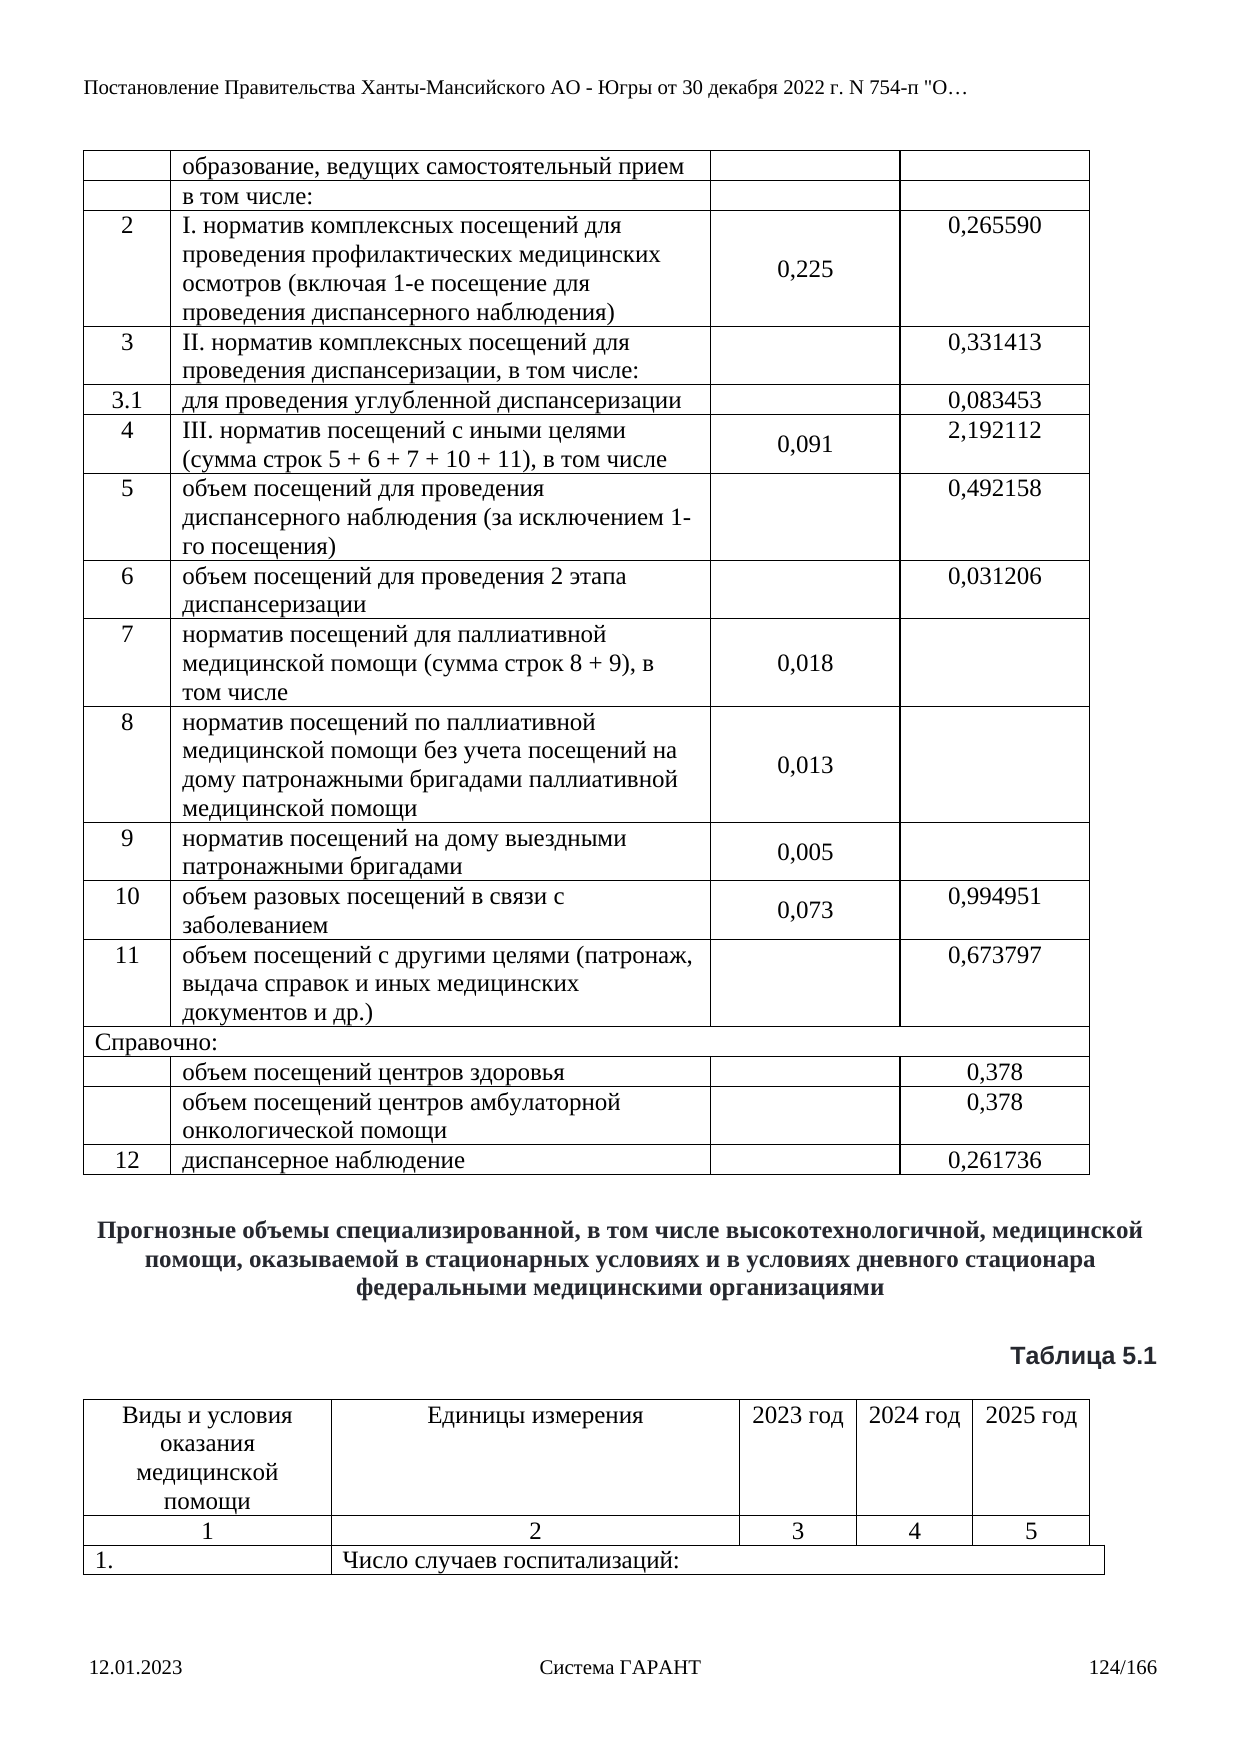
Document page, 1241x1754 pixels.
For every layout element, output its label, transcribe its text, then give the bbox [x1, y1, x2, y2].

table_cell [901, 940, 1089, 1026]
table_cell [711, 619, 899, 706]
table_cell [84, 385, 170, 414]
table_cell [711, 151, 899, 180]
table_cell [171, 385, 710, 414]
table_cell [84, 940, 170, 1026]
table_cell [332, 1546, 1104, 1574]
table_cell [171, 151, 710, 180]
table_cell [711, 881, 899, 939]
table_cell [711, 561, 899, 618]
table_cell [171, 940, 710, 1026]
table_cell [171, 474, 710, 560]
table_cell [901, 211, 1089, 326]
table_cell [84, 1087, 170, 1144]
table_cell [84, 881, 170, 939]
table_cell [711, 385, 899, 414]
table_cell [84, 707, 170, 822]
text Таблица 5.1 [83, 1341, 1157, 1370]
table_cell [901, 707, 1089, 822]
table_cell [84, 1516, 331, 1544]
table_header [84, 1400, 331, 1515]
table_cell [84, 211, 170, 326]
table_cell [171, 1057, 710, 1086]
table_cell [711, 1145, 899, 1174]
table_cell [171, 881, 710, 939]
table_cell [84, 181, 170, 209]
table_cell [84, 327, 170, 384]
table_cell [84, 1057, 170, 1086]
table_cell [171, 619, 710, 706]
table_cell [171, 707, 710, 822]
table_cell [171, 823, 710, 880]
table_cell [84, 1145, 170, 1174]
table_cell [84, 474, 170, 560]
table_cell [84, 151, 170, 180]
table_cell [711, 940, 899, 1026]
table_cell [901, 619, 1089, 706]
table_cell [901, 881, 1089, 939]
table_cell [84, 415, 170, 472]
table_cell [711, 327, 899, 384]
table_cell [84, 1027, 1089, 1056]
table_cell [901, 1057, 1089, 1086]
subtitle Прогнозные объемы специализированной, в том числе высокотехнологичной, медицинской помощи, оказываемой в стационарных условиях и в условиях дневного стационара федеральными медицинскими организациями [83, 1215, 1157, 1301]
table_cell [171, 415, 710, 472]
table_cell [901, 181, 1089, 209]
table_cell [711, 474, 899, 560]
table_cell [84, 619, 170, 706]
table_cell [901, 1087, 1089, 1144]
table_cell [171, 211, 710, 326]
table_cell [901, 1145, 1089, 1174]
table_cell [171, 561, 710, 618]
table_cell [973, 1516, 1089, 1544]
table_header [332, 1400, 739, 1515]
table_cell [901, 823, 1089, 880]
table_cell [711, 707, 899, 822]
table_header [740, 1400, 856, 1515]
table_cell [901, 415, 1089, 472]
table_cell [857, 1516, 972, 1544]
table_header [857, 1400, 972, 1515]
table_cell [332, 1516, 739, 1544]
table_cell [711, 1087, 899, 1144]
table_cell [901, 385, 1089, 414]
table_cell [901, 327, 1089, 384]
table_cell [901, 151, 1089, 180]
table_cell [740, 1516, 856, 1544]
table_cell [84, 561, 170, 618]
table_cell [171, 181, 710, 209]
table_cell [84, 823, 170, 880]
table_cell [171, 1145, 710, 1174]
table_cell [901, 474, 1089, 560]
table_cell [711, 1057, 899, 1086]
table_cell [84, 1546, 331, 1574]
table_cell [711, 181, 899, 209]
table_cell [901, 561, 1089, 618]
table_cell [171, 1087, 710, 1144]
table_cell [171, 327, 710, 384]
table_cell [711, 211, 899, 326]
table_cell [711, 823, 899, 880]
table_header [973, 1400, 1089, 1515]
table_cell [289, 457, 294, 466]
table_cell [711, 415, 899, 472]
